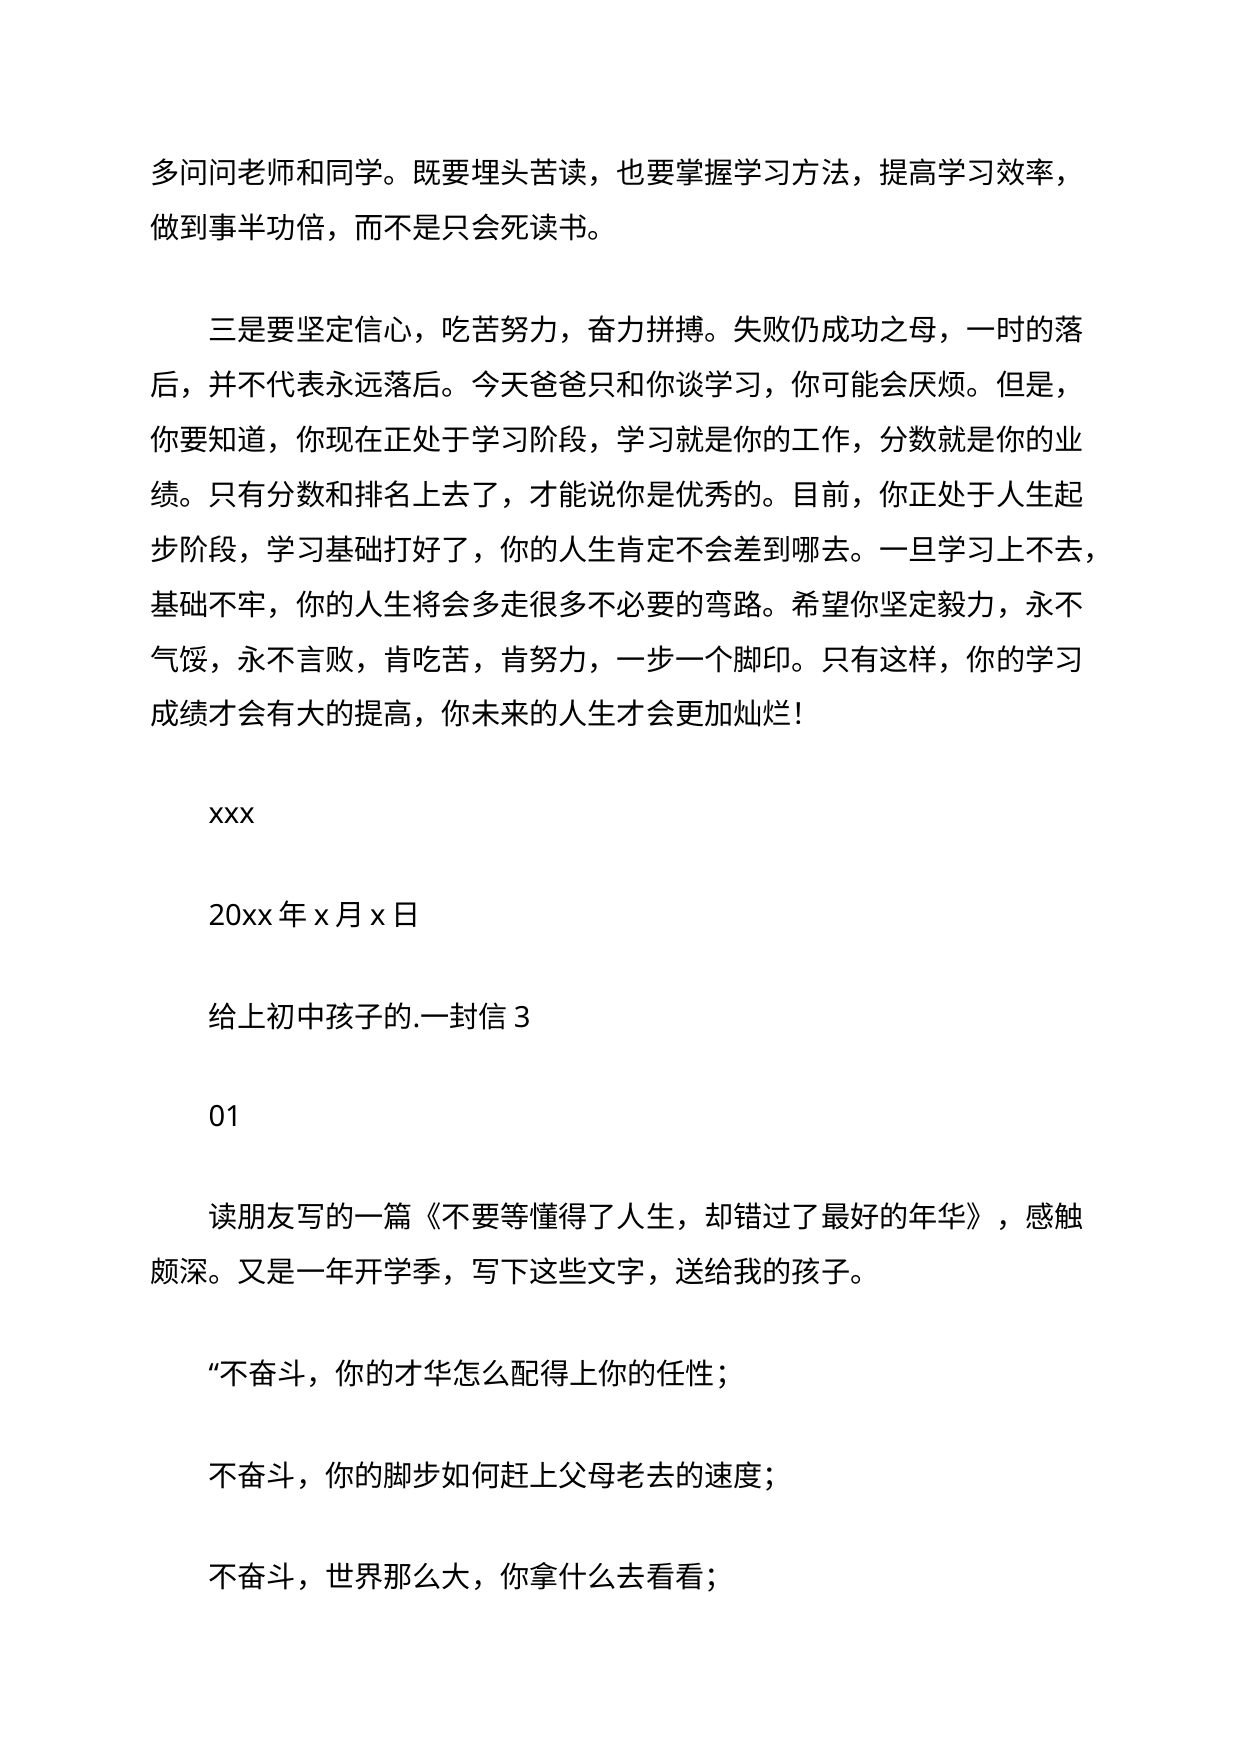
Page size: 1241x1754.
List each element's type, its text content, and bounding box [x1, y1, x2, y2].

text 三是要坚定信心，吃苦努力，奋力拼搏。失败仍成功之母，一时的落后，并不代表永远落后。今天爸爸只和你谈学习，你可能会厌烦。但是，你要知道，你现在正处于学习阶段，学习就是你的工作，分数就是你的业绩。只有分数和排名上去了，才能说你是优秀的。目前，你正处于人生起步阶段，学习基础打好了，你的人生肯定不会差到哪去。一旦学习上不去，基础不牢，你的人生将会多走很多不必要的弯路。希望你坚定毅力，永不气馁，永不言败，肯吃苦，肯努力，一步一个脚印。只有这样，你的学习成绩才会有大的提高，你未来的人生才会更加灿烂！ [150, 307, 1090, 733]
text 不奋斗，世界那么大，你拿什么去看看； [150, 1554, 1090, 1596]
text 不奋斗，你的脚步如何赶上父母老去的速度； [150, 1452, 1090, 1494]
text “不奋斗，你的才华怎么配得上你的任性； [150, 1350, 1090, 1393]
text 读朋友写的一篇《不要等懂得了人生，却错过了最好的年华》，感触颇深。又是一年开学季，写下这些文字，送给我的孩子。 [150, 1193, 1090, 1291]
text 01 [150, 1095, 1090, 1135]
text 给上初中孩子的.一封信3 [150, 993, 1090, 1036]
text 20xx年x月x日 [150, 891, 1090, 933]
text xxx [150, 793, 1090, 832]
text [150, 150, 1090, 247]
